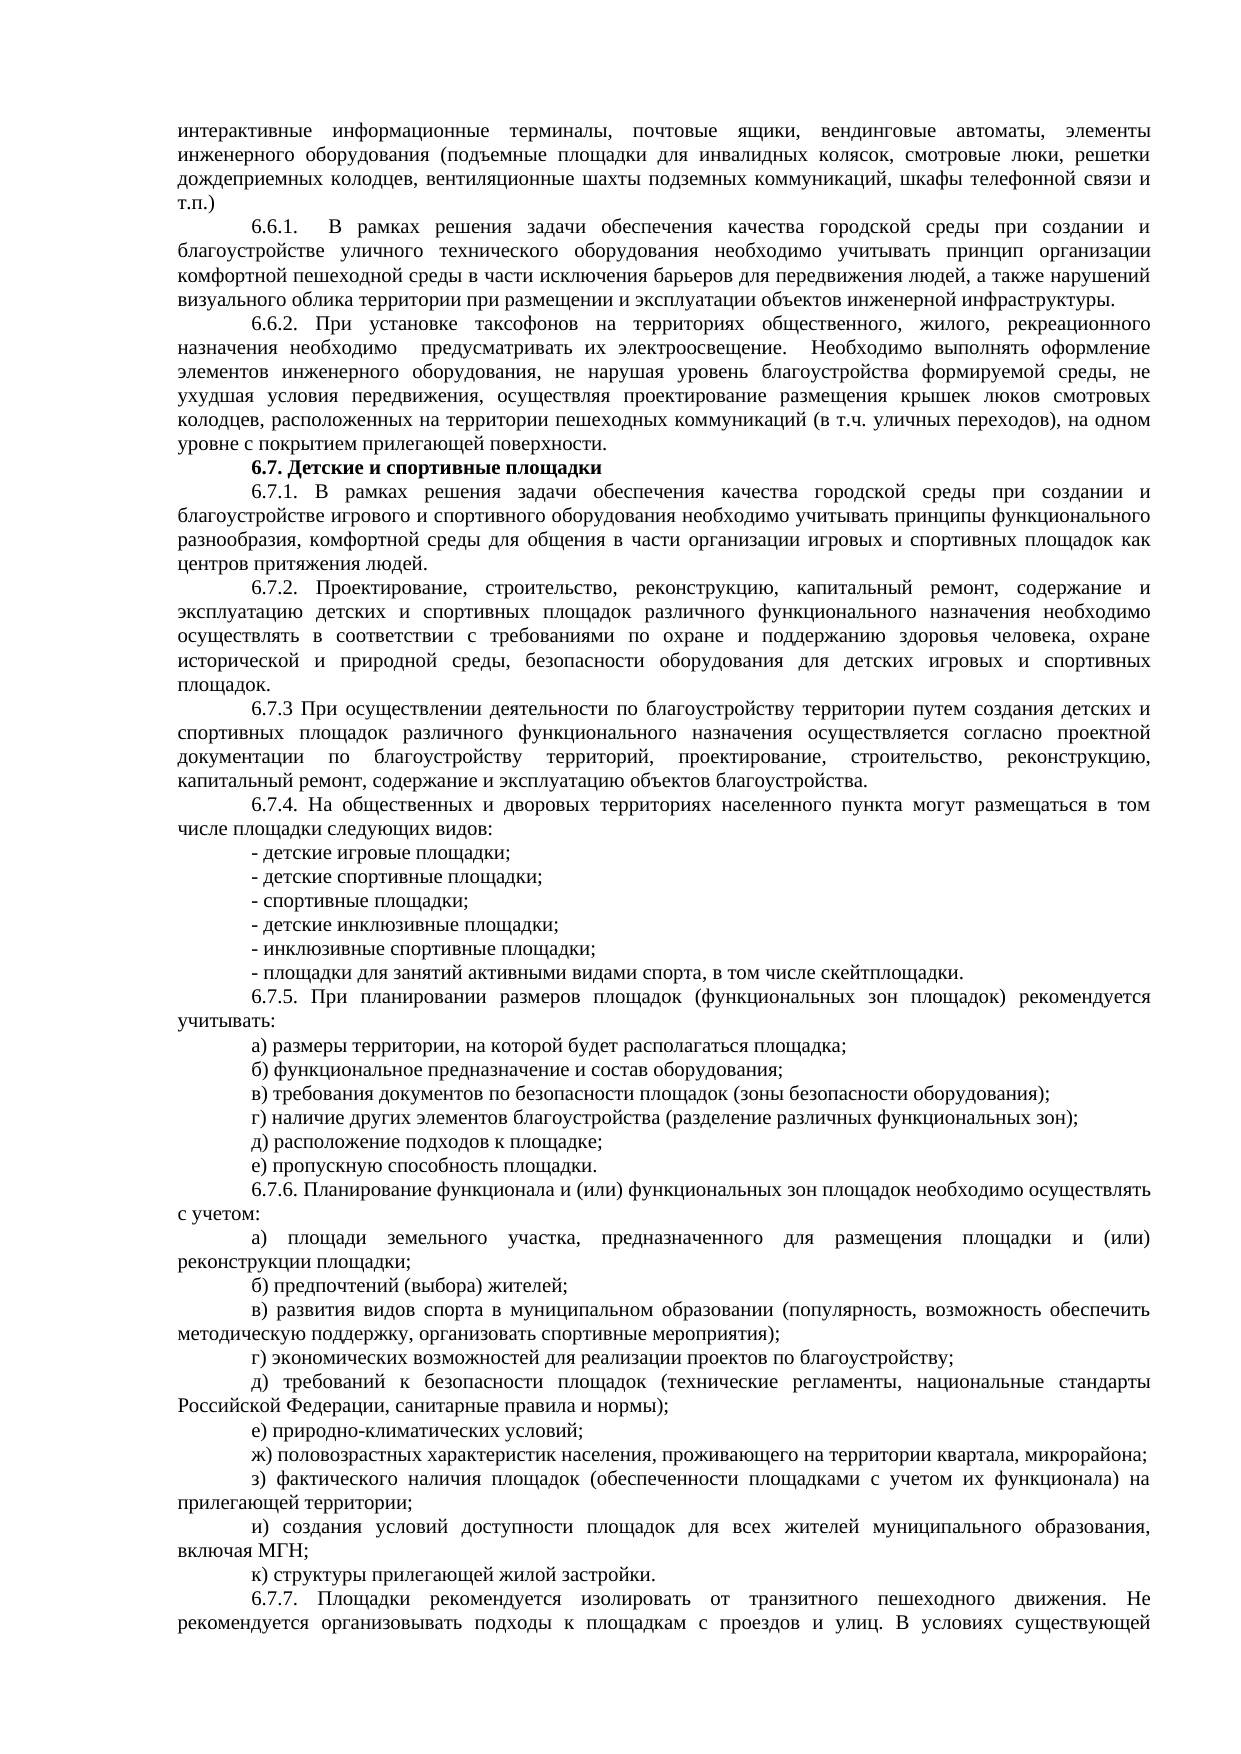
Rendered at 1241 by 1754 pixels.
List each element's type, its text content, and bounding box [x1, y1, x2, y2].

text 6.7.1. В рамках решения задачи обеспечения качества городской среды при создании и благоустройстве игрового и спортивного оборудования необходимо учитывать принципы функционального разнообразия, комфортной среды для общения в части организации игровых и спортивных площадок как центров притяжения людей. [177, 479, 1152, 575]
text в) требования документов по безопасности площадок (зоны безопасности оборудования); [177, 1081, 1152, 1105]
text 6.7.2. Проектирование, строительство, реконструкцию, капитальный ремонт, содержание и эксплуатацию детских и спортивных площадок различного функционального назначения необходимо осуществлять в соответствии с требованиями по охране и поддержанию здоровья человека, охране исторической и природной среды, безопасности оборудования для детских игровых и спортивных площадок. [177, 575, 1152, 696]
text - площадки для занятий активными видами спорта, в том числе скейтплощадки. [177, 960, 1152, 984]
text 6.7.4. На общественных и дворовых территориях населенного пункта могут размещаться в том числе площадки следующих видов: [177, 792, 1152, 840]
text - инклюзивные спортивные площадки; [177, 936, 1152, 960]
text а) размеры территории, на которой будет располагаться площадка; [177, 1032, 1152, 1057]
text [177, 1586, 1152, 1634]
text д) требований к безопасности площадок (технические регламенты, национальные стандарты Российской Федерации, санитарные правила и нормы); [177, 1369, 1152, 1417]
text - детские спортивные площадки; [177, 864, 1152, 888]
text 6.7.6. Планирование функционала и (или) функциональных зон площадок необходимо осуществлять с учетом: [177, 1177, 1152, 1225]
text е) пропускную способность площадки. [177, 1153, 1152, 1177]
text г) экономических возможностей для реализации проектов по благоустройству; [177, 1345, 1152, 1369]
text 6.7.3 При осуществлении деятельности по благоустройству территории путем создания детских и спортивных площадок различного функционального назначения осуществляется согласно проектной документации по благоустройству территорий, проектирование, строительство, реконструкцию, капитальный ремонт, содержание и эксплуатацию объектов благоустройства. [177, 696, 1152, 792]
text - детские инклюзивные площадки; [177, 912, 1152, 936]
text ж) половозрастных характеристик населения, проживающего на территории квартала, микрорайона; [177, 1442, 1152, 1466]
text и) создания условий доступности площадок для всех жителей муниципального образования, включая МГН; [177, 1514, 1152, 1562]
text г) наличие других элементов благоустройства (разделение различных функциональных зон); [177, 1105, 1152, 1129]
text 6.6.2. При установке таксофонов на территориях общественного, жилого, рекреационного назначения необходимо предусматривать их электроосвещение. Необходимо выполнять оформление элементов инженерного оборудования, не нарушая уровень благоустройства формируемой среды, не ухудшая условия передвижения, осуществляя проектирование размещения крышек люков смотровых колодцев, расположенных на территории пешеходных коммуникаций (в т.ч. уличных переходов), на одном уровне с покрытием прилегающей поверхности. [177, 311, 1152, 455]
text б) предпочтений (выбора) жителей; [177, 1273, 1152, 1297]
text е) природно-климатических условий; [177, 1417, 1152, 1442]
text - детские игровые площадки; [177, 840, 1152, 864]
text 6.7.5. При планировании размеров площадок (функциональных зон площадок) рекомендуется учитывать: [177, 984, 1152, 1032]
text - спортивные площадки; [177, 888, 1152, 912]
text в) развития видов спорта в муниципальном образовании (популярность, возможность обеспечить методическую поддержку, организовать спортивные мероприятия); [177, 1297, 1152, 1345]
text 6.7. Детские и спортивные площадки [177, 455, 1152, 479]
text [177, 118, 1152, 214]
text а) площади земельного участка, предназначенного для размещения площадки и (или) реконструкции площадки; [177, 1225, 1152, 1273]
text б) функциональное предназначение и состав оборудования; [177, 1057, 1152, 1081]
text к) структуры прилегающей жилой застройки. [177, 1562, 1152, 1586]
text 6.6.1. В рамках решения задачи обеспечения качества городской среды при создании и благоустройстве уличного технического оборудования необходимо учитывать принцип организации комфортной пешеходной среды в части исключения барьеров для передвижения людей, а также нарушений визуального облика территории при размещении и эксплуатации объектов инженерной инфраструктуры. [177, 214, 1152, 311]
text з) фактического наличия площадок (обеспеченности площадками с учетом их функционала) на прилегающей территории; [177, 1466, 1152, 1514]
text д) расположение подходов к площадке; [177, 1129, 1152, 1153]
